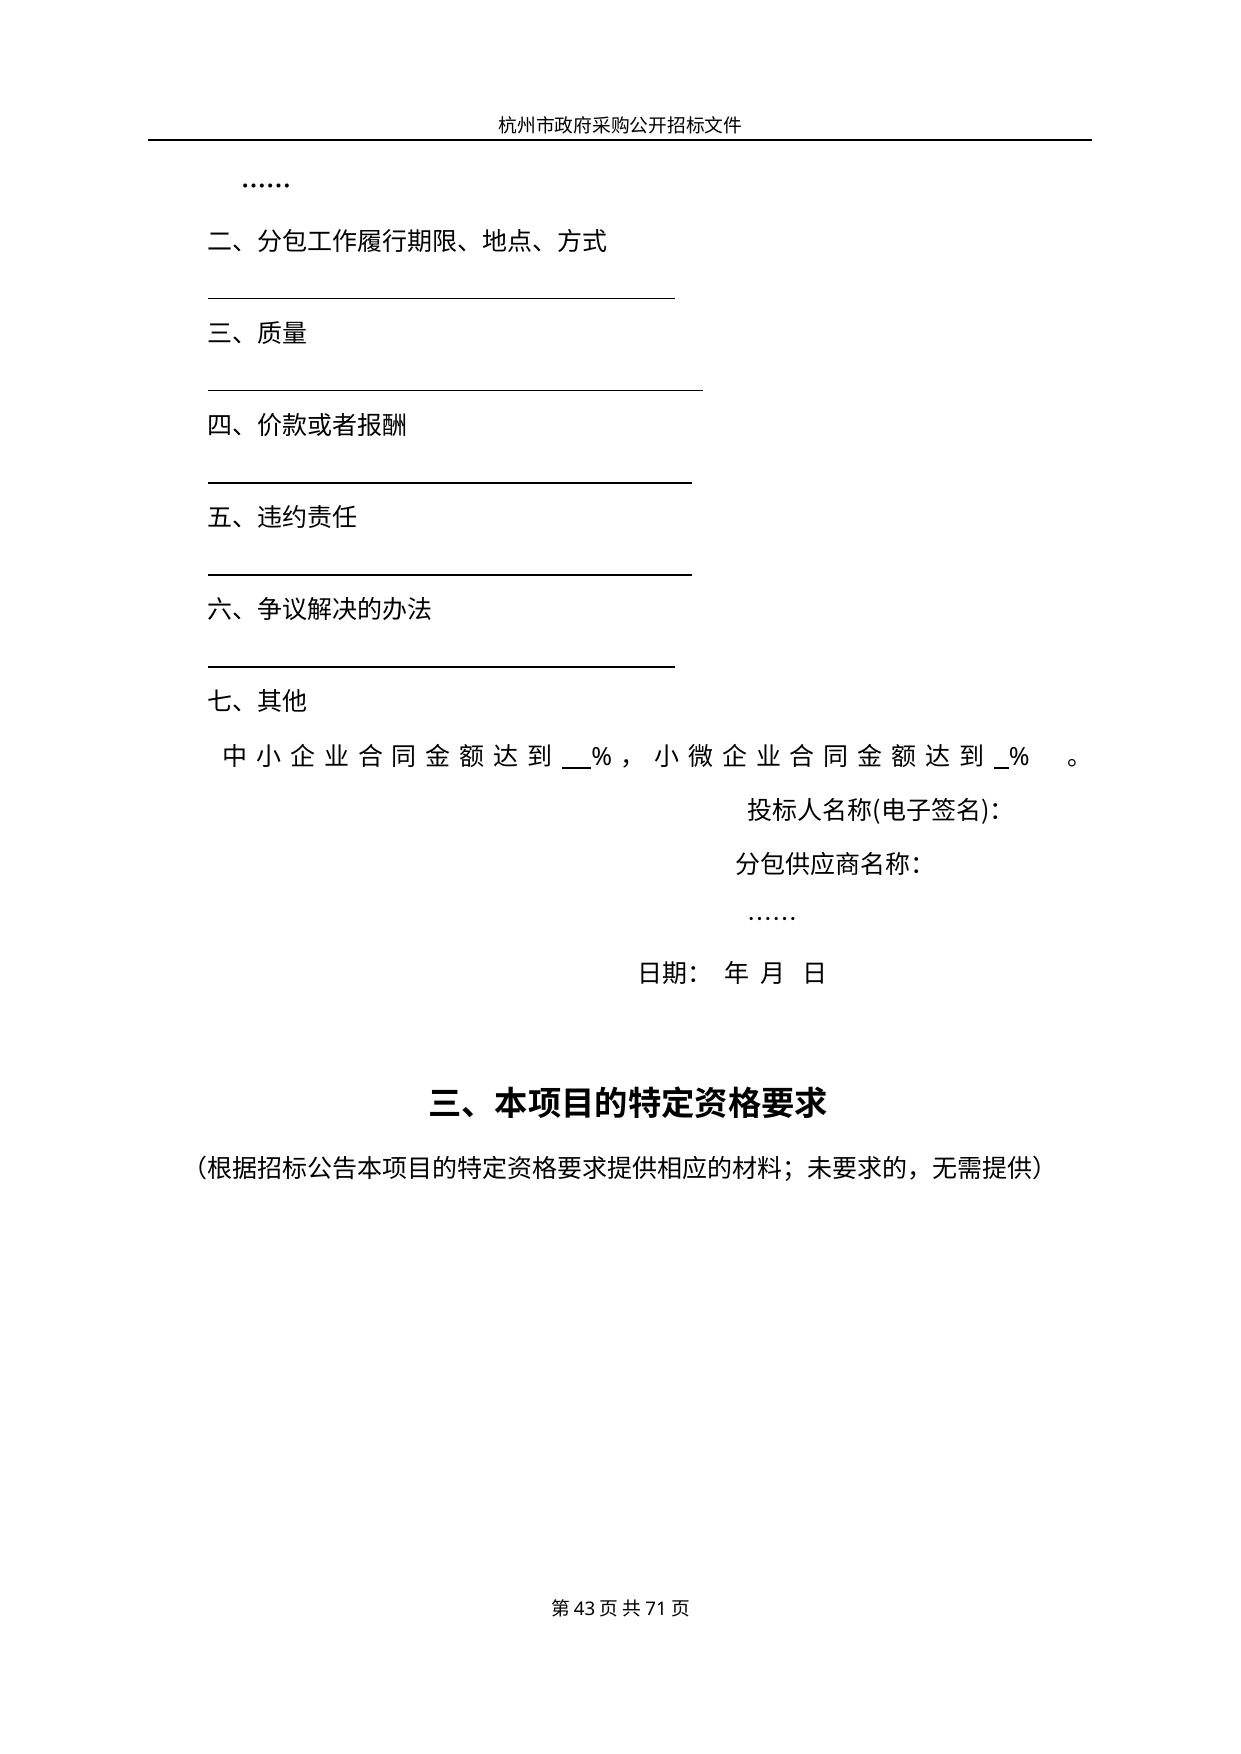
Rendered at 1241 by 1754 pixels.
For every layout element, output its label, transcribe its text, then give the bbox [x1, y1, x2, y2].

text 五、违约责任 [207, 497, 1092, 534]
text （根据招标公告本项目的特定资格要求提供相应的材料；未要求的，无需提供） [148, 1148, 1092, 1185]
text 三、质量 [148, 313, 1092, 349]
text 中小企业合同金额达到 %，小微企业合同金额达到 % 。 投标人名称(电子签名)： [222, 736, 1092, 827]
text 二、分包工作履行期限、地点、方式 [148, 221, 1092, 257]
text 三、本项目的特定资格要求 [163, 1076, 1092, 1124]
text 分包供应商名称： [148, 845, 1092, 881]
text 四、价款或者报酬 [148, 405, 1092, 442]
subtitle …… [217, 167, 1092, 203]
text 六、争议解决的办法 [148, 590, 1092, 626]
text 日期： 年 月 日 [148, 954, 1092, 990]
text 七、其他 [148, 682, 1092, 718]
text …… [148, 899, 1092, 936]
